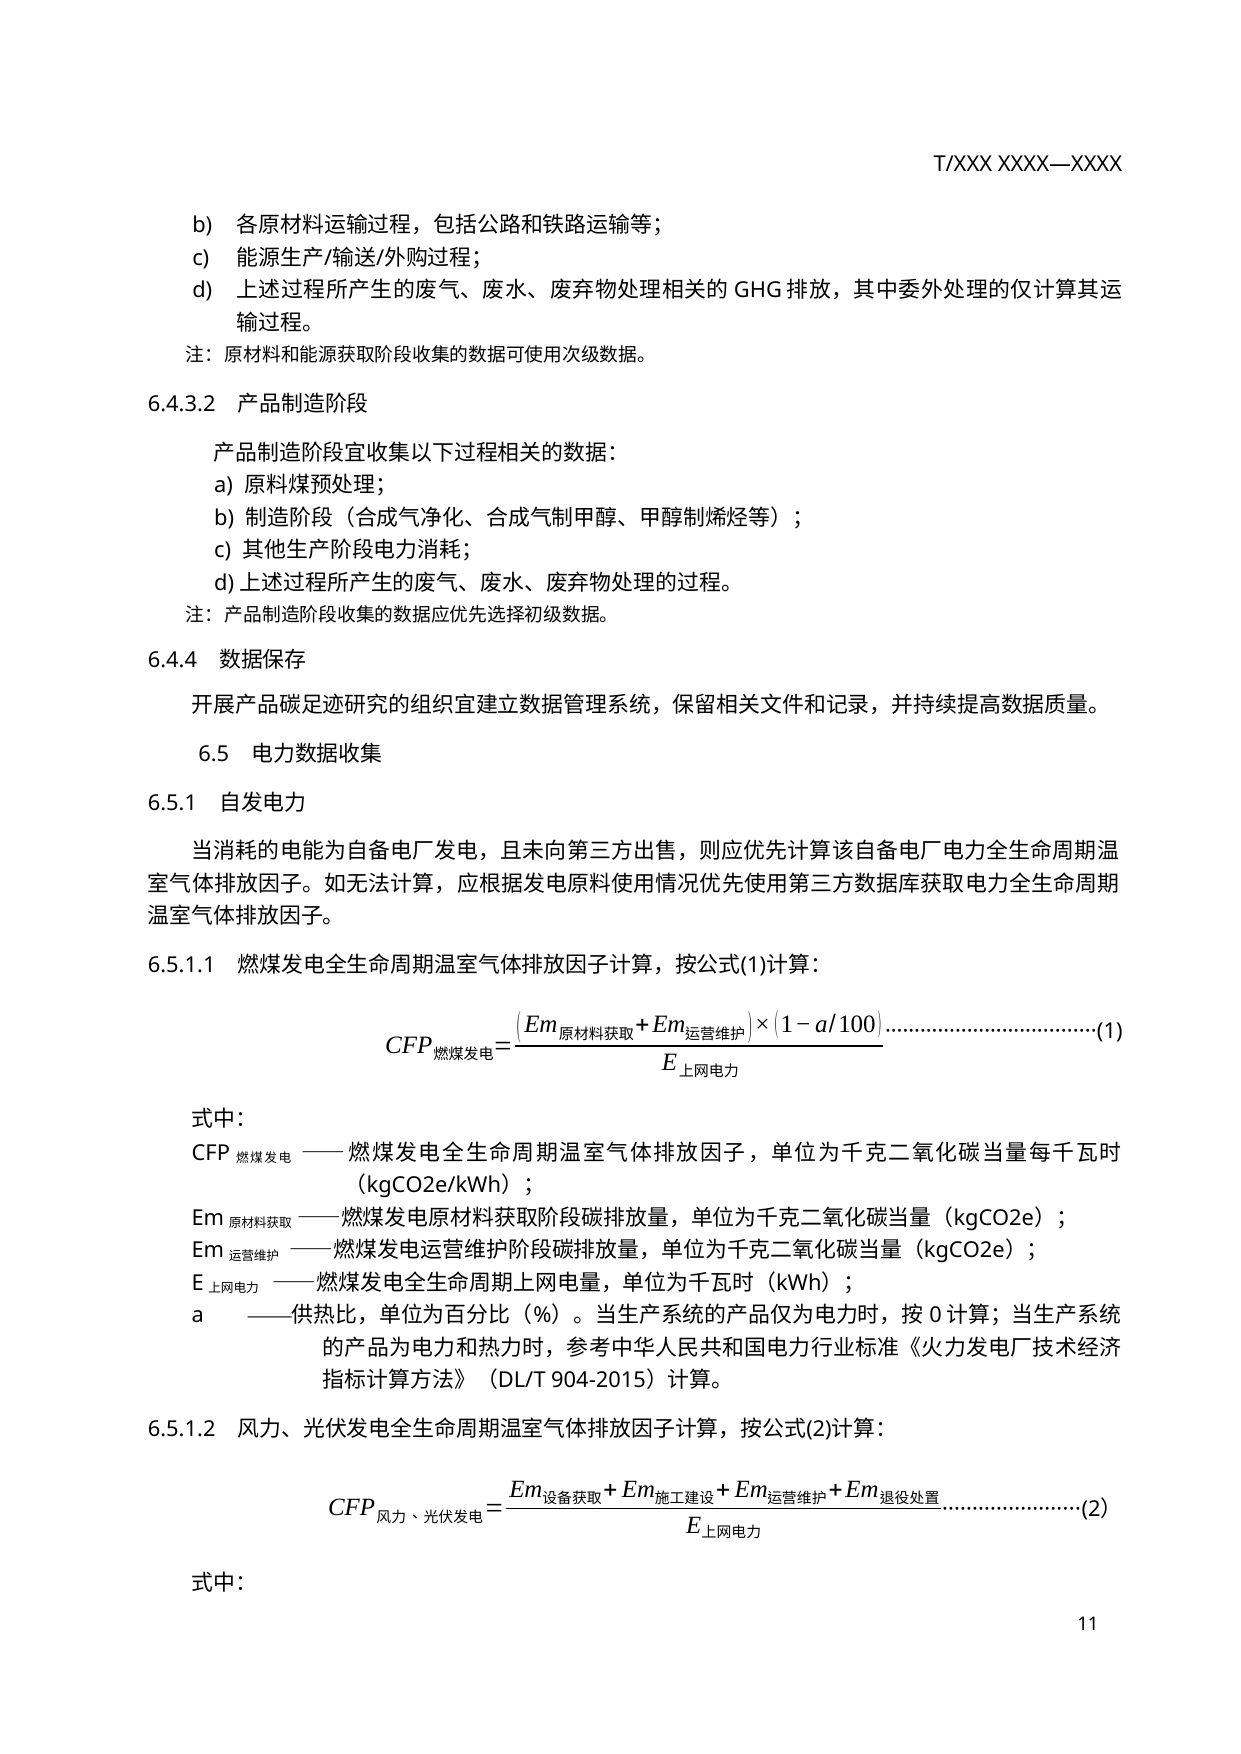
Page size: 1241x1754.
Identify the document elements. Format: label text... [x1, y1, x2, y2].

text 数据保存 [148, 642, 1122, 674]
text 式中： [148, 1093, 1122, 1135]
list 其他生产阶段电力消耗； [192, 532, 1122, 564]
list 原料煤预处理； [192, 467, 1122, 499]
text E上网电力 ——燃煤发电全生命周期上网电量，单位为千瓦时（kWh）； [148, 1265, 1122, 1297]
text 产品制造阶段 [148, 386, 1122, 418]
text 产品制造阶段宜收集以下过程相关的数据： [148, 434, 1122, 467]
text 自发电力 [148, 784, 1122, 817]
text 电力数据收集 [177, 736, 1122, 768]
list 各原材料运输过程，包括公路和铁路运输等； [192, 207, 1122, 239]
list 上述过程所产生的废气、废水、废弃物处理的过程。 [192, 564, 1122, 597]
text 当消耗的电能为自备电厂发电，且未向第三方出售，则应优先计算该自备电厂电力全生命周期温室气体排放因子。如无法计算，应根据发电原料使用情况优先使用第三方数据库获取电力全生命周期温室气体排放因子。 [148, 833, 1122, 931]
list 能源生产/输送/外购过程； [192, 239, 1122, 272]
text Em原材料获取 ——燃煤发电原材料获取阶段碳排放量，单位为千克二氧化碳当量（kgCO2e）； [191, 1200, 1122, 1232]
list 制造阶段（合成气净化、合成气制甲醇、甲醇制烯烃等）； [192, 499, 1122, 532]
text () [148, 996, 1122, 1093]
text 开展产品碳足迹研究的组织宜建立数据管理系统，保留相关文件和记录，并持续提高数据质量。 [148, 687, 1122, 719]
text Em运营维护 ——燃煤发电运营维护阶段碳排放量，单位为千克二氧化碳当量（kgCO2e）； [191, 1232, 1122, 1265]
text (2） [148, 1460, 1122, 1557]
text 式中： [148, 1557, 1122, 1599]
text CFP燃煤发电 ——燃煤发电全生命周期温室气体排放因子，单位为千克二氧化碳当量每千瓦时（kgCO2e/kWh）； [191, 1135, 1122, 1200]
text 风力、光伏发电全生命周期温室气体排放因子计算，按公式(2)计算： [148, 1411, 1122, 1443]
text 燃煤发电全生命周期温室气体排放因子计算，按公式(1)计算： [148, 947, 1122, 979]
text 产品制造阶段收集的数据应优先选择初级数据。 [186, 597, 1122, 629]
text 原材料和能源获取阶段收集的数据可使用次级数据。 [186, 337, 1122, 369]
text a ——供热比，单位为百分比（%）。当生产系统的产品仅为电力时，按0计算；当生产系统的产品为电力和热力时，参考中华人民共和国电力行业标准《火力发电厂技术经济指标计算方法》（DL/T 904-2015）计算。 [191, 1297, 1122, 1395]
list 上述过程所产生的废气、废水、废弃物处理相关的GHG排放，其中委外处理的仅计算其运输过程。 [192, 272, 1122, 337]
